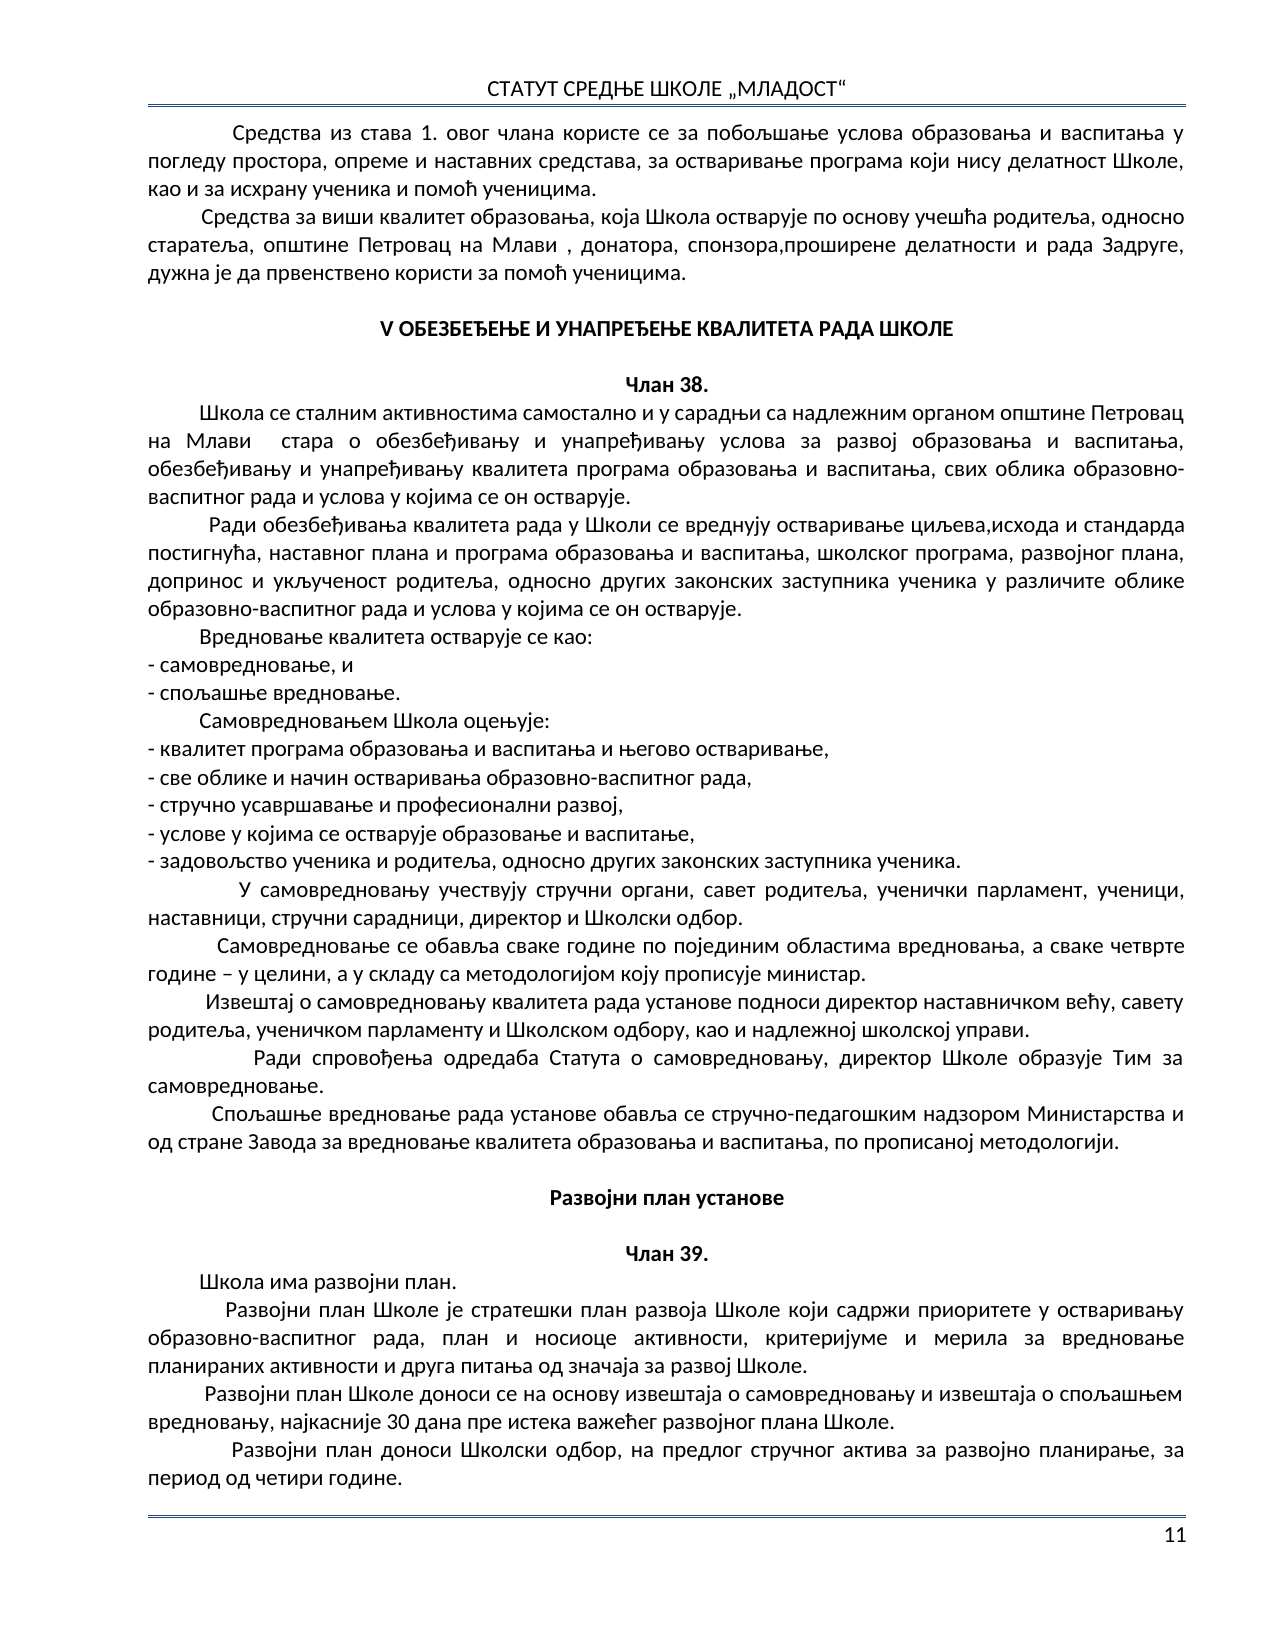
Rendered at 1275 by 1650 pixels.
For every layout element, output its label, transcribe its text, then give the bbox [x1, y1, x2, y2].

text Члан 39. [148, 1239, 1186, 1267]
text Развојни план установе [148, 1183, 1186, 1211]
text Ради спровођења одредаба Статута о самовредновању, директор Школе образује Тим за самовредновање. [148, 1043, 1186, 1099]
text Ради обезбеђивања квалитета рада у Школи се вреднују остваривање циљева,исхода и стандарда постигнућа, наставног плана и програма образовања и васпитања, школског програма, развојног плана, допринос и укљученост родитеља, односно других законских заступника ученика у различите облике образовно-васпитног рада и услова у којима се он остварује. [148, 510, 1186, 622]
text V ОБЕЗБЕЂЕЊЕ И УНАПРЕЂЕЊЕ КВАЛИТЕТА РАДА ШКОЛЕ [148, 314, 1186, 342]
text Средства из става 1. овог члана користе се за побољшање услова образовања и васпитања у погледу простора, опреме и наставних средстава, за остваривање програма који нису делатност Школе, као и за исхрану ученика и помоћ ученицима. [148, 118, 1186, 202]
text Самовредновањем Школа оцењује: [148, 707, 1186, 734]
text - задовољство ученика и родитеља, односно других законских заступника ученика. [148, 847, 1186, 875]
text Школа има развојни план. [148, 1267, 1186, 1295]
text Средства за виши квалитет образовања, која Школа остварује по основу учешћа родитеља, односно старатеља, општине Петровац на Млави , донатора, спонзора,проширене делатности и рада Задруге, дужна је да првенствено користи за помоћ ученицима. [148, 202, 1186, 286]
text У самовредновању учествују стручни органи, савет родитеља, ученички парламент, ученици, наставници, стручни сарадници, директор и Школски одбор. [148, 875, 1186, 931]
text - спољашње вредновање. [148, 678, 1186, 707]
text Самовредновање се обавља сваке године по појединим областима вредновања, а сваке четврте године – у целини, а у складу са методологијом коју прописује министар. [148, 931, 1186, 987]
text Вредновање квалитета остварује се као: [148, 622, 1186, 651]
text Развојни план доноси Школски одбор, на предлог стручног актива за развојно планирање, за период од четири године. [148, 1435, 1186, 1491]
text - самовредновање, и [148, 651, 1186, 678]
text Спољашње вредновање рада установе обавља се стручно-педагошким надзором Министарства и од стране Завода за вредновање квалитета образовања и васпитања, по прописаној методологији. [148, 1099, 1186, 1155]
text Школа се сталним активностима самостално и у сарадњи са надлежним органом општине Петровац на Млави стара о обезбеђивању и унапређивању услова за развој образовања и васпитања, обезбеђивању и унапређивању квалитета програма образовања и васпитања, свих облика образовно-васпитног рада и услова у којима се он остварује. [148, 398, 1186, 510]
text Развојни план Школе доноси се на основу извештаја о самовредновању и извештаја о спољашњем вредновању, најкасније 30 дана пре истека важећег развојног плана Школе. [148, 1379, 1186, 1435]
text - услове у којима се остварује образовање и васпитање, [148, 819, 1186, 847]
text - све облике и начин остваривања образовно-васпитног рада, [148, 763, 1186, 791]
text Члан 38. [148, 370, 1186, 398]
text - квалитет програма образовања и васпитања и његово остваривање, [148, 734, 1186, 763]
text Извештај о самовредновању квалитета рада установе подноси директор наставничком већу, савету родитеља, ученичком парламенту и Школском одбору, као и надлежној школској управи. [148, 987, 1186, 1043]
text Развојни план Школе је стратешки план развоја Школе који садржи приоритете у остваривању образовно-васпитног рада, план и носиоце активности, критеријуме и мерила за вредновање планираних активности и друга питања од значаја за развој Школе. [148, 1295, 1186, 1379]
text - стручно усавршавање и професионални развој, [148, 791, 1186, 819]
